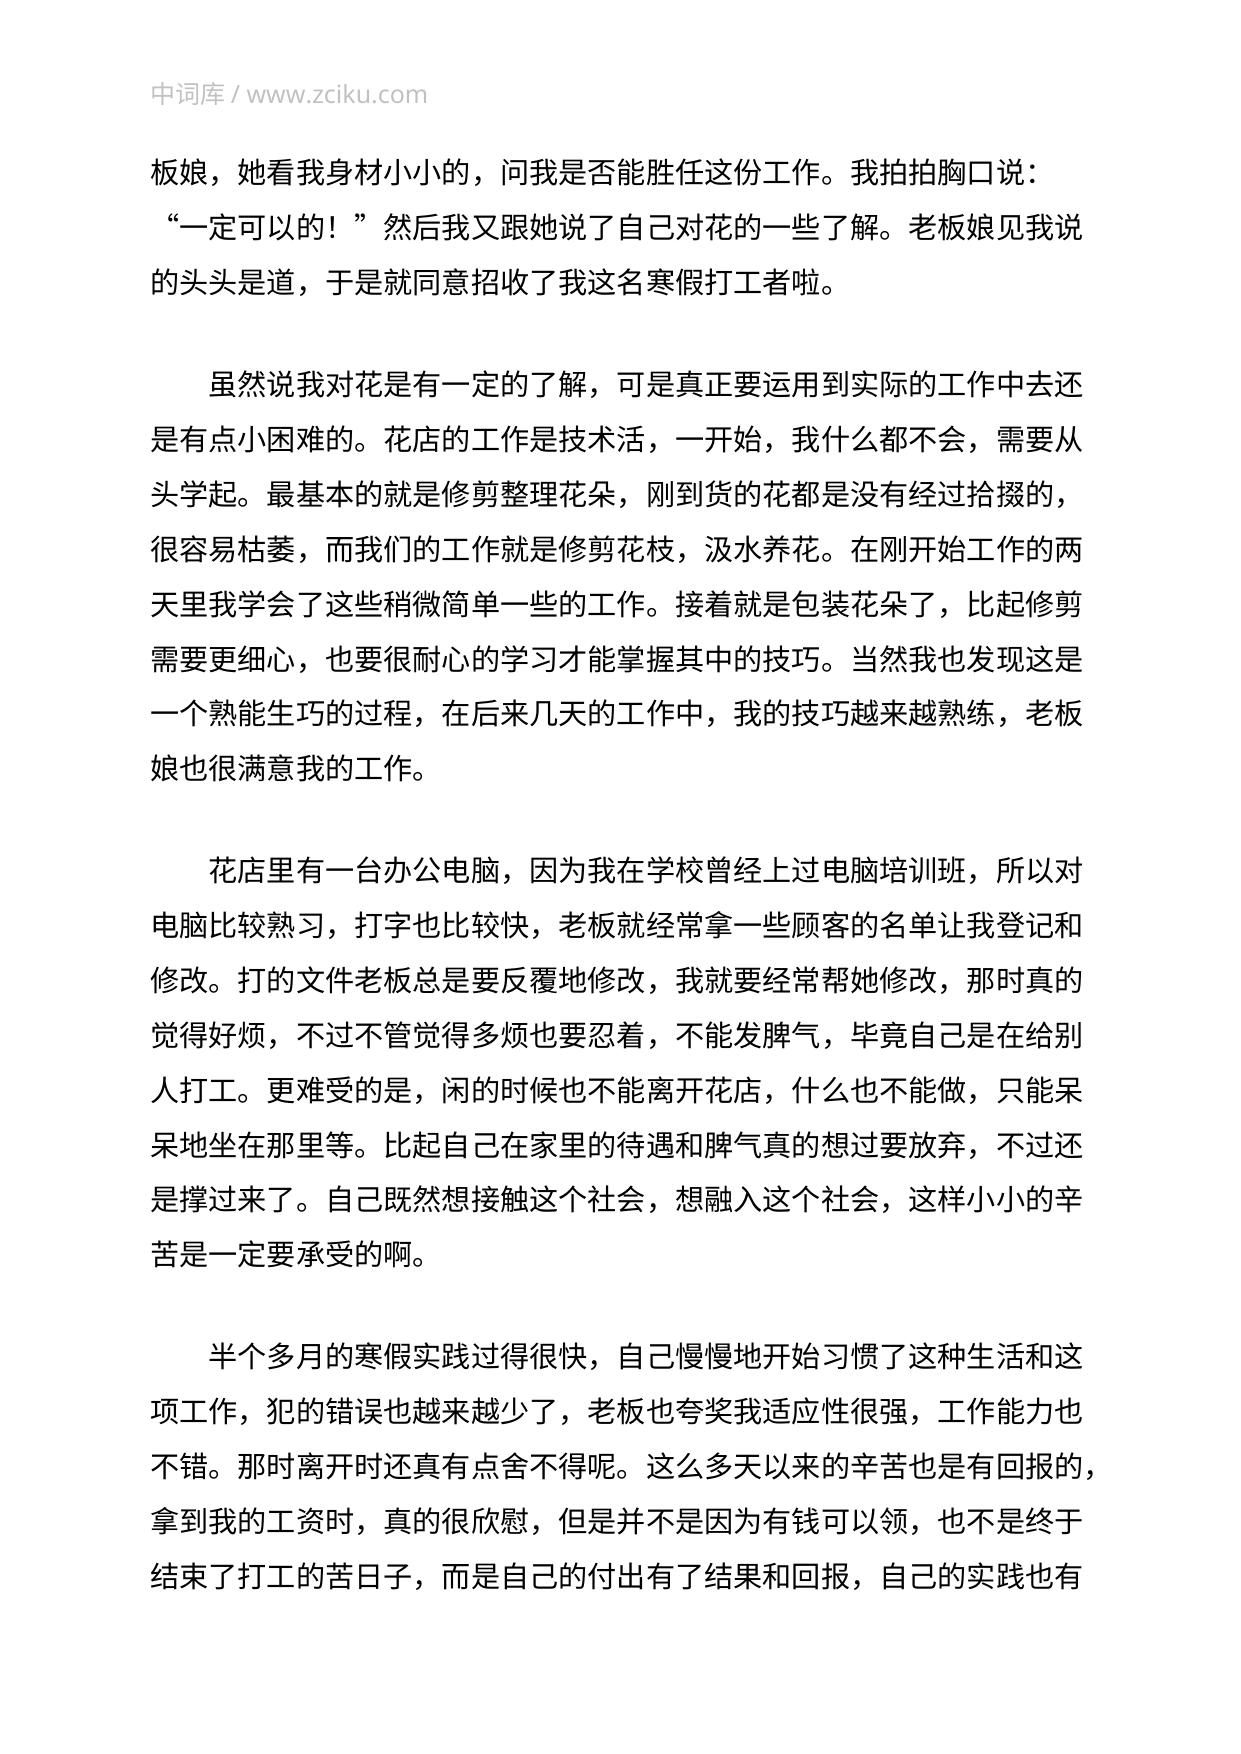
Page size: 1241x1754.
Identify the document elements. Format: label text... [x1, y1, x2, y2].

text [150, 150, 1090, 302]
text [150, 1334, 1090, 1596]
text 虽然说我对花是有一定的了解，可是真正要运用到实际的工作中去还是有点小困难的。花店的工作是技术活，一开始，我什么都不会，需要从头学起。最基本的就是修剪整理花朵，刚到货的花都是没有经过拾掇的，很容易枯萎，而我们的工作就是修剪花枝，汲水养花。在刚开始工作的两天里我学会了这些稍微简单一些的工作。接着就是包装花朵了，比起修剪需要更细心，也要很耐心的学习才能掌握其中的技巧。当然我也发现这是一个熟能生巧的过程，在后来几天的工作中，我的技巧越来越熟练，老板娘也很满意我的工作。 [150, 362, 1090, 788]
text 花店里有一台办公电脑，因为我在学校曾经上过电脑培训班，所以对电脑比较熟习，打字也比较快，老板就经常拿一些顾客的名单让我登记和修改。打的文件老板总是要反覆地修改，我就要经常帮她修改，那时真的觉得好烦，不过不管觉得多烦也要忍着，不能发脾气，毕竟自己是在给别人打工。更难受的是，闲的时候也不能离开花店，什么也不能做，只能呆呆地坐在那里等。比起自己在家里的待遇和脾气真的想过要放弃，不过还是撑过来了。自己既然想接触这个社会，想融入这个社会，这样小小的辛苦是一定要承受的啊。 [150, 848, 1090, 1274]
